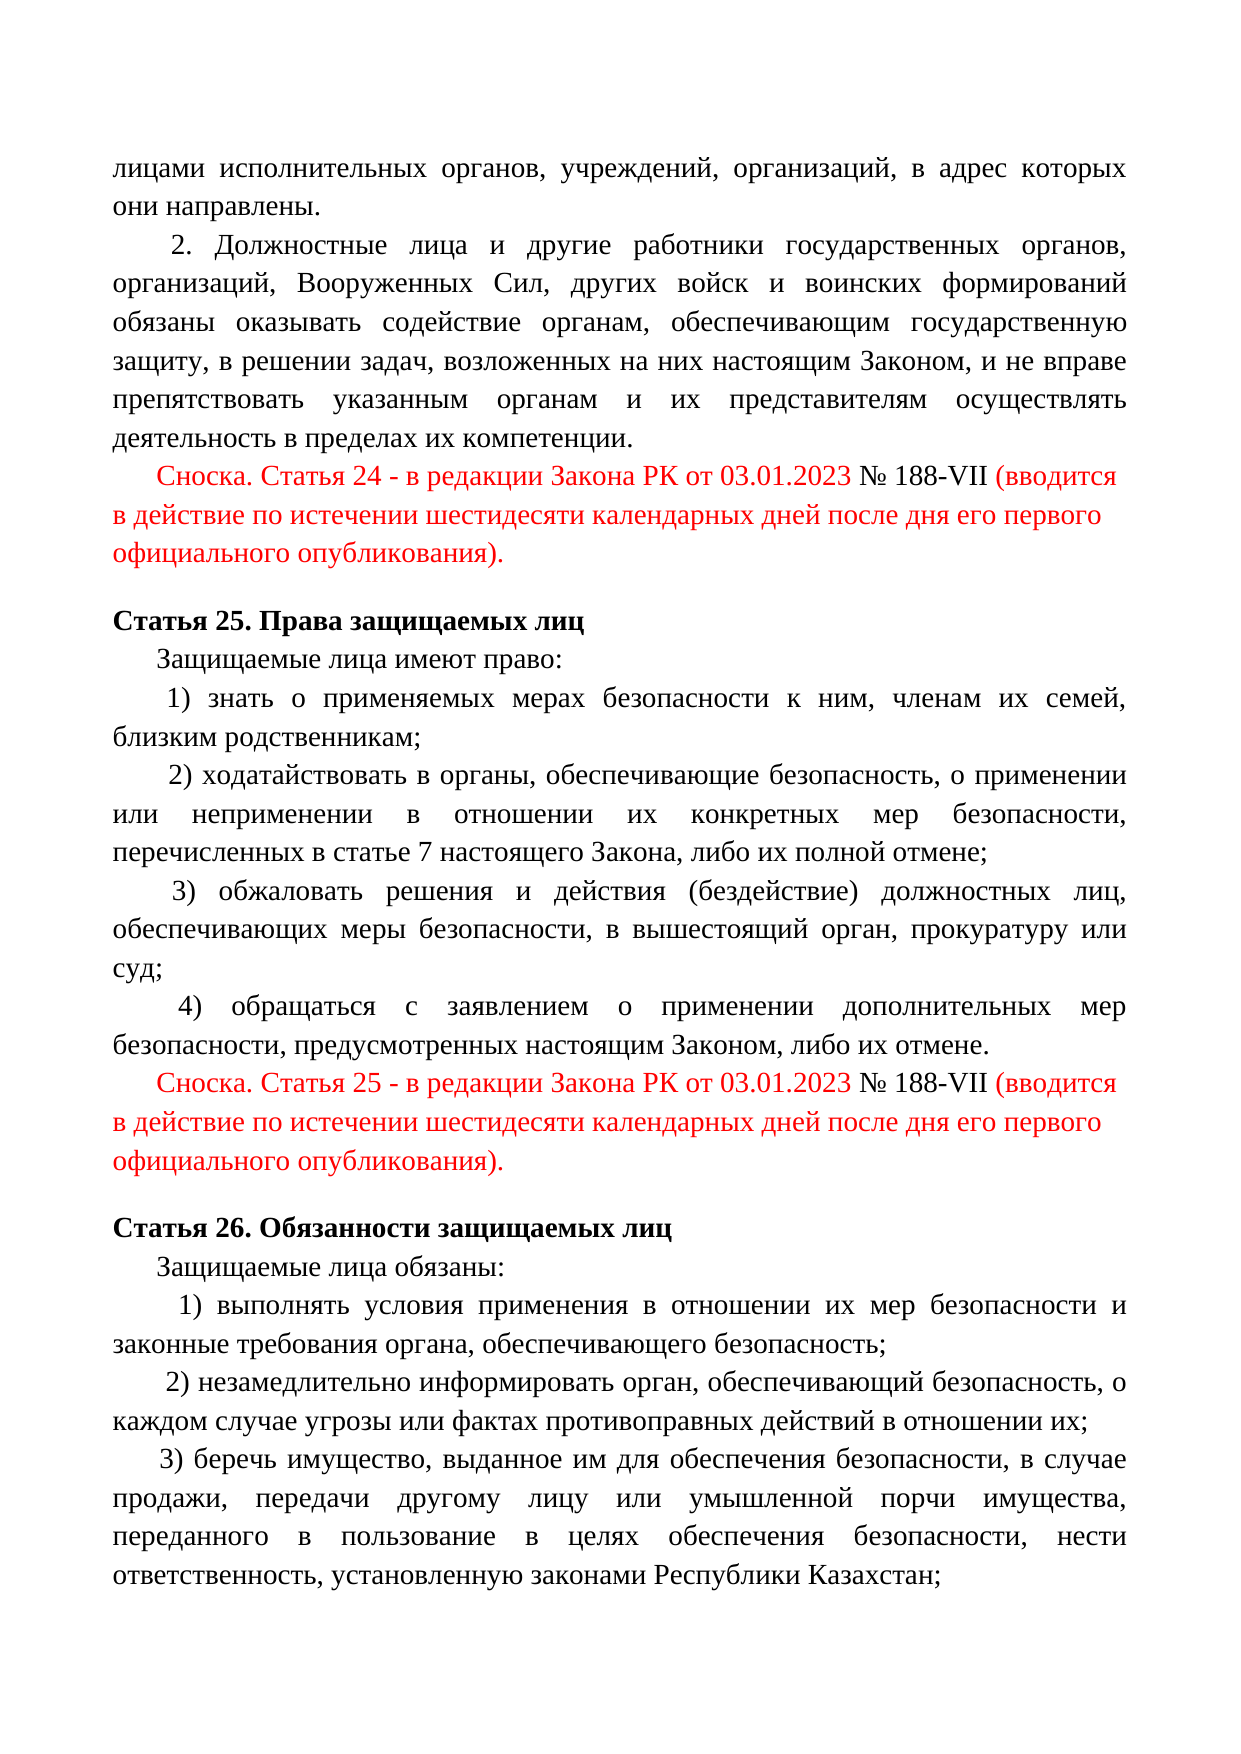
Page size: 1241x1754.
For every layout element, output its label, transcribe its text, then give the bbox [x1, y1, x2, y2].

text 2) ходатайствовать в органы, обеспечивающие безопасность, о применении или неприменении в отношении их конкретных мер безопасности, перечисленных в статье 7 настоящего Закона, либо их полной отмене; [112, 757, 1128, 868]
text Статья 26. Обязанности защищаемых лиц [112, 1210, 1128, 1244]
text Сноска. Статья 24 - в редакции Закона РК от 03.01.2023 № 188-VII (вводится в действие по истечении шестидесяти календарных дней после дня его первого официального опубликования). [112, 458, 1128, 599]
text Защищаемые лица обязаны: [112, 1249, 1128, 1282]
text 2. Должностные лица и другие работники государственных органов, организаций, Вооруженных Сил, других войск и воинских формирований обязаны оказывать содействие органам, обеспечивающим государственную защиту, в решении задач, возложенных на них настоящим Законом, и не вправе препятствовать указанным органам и их представителям осуществлять деятельность в пределах их компетенции. [112, 227, 1128, 453]
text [112, 150, 1128, 222]
text 3) беречь имущество, выданное им для обеспечения безопасности, в случае продажи, передачи другому лицу или умышленной порчи имущества, переданного в пользование в целях обеспечения безопасности, нести ответственность, установленную законами Республики Казахстан; [112, 1441, 1128, 1591]
text Сноска. Статья 25 - в редакции Закона РК от 03.01.2023 № 188-VII (вводится в действие по истечении шестидесяти календарных дней после дня его первого официального опубликования). [112, 1066, 1128, 1206]
text Защищаемые лица имеют право: [112, 642, 1128, 675]
text Статья 25. Права защищаемых лиц [112, 603, 1128, 637]
text 3) обжаловать решения и действия (бездействие) должностных лиц, обеспечивающих меры безопасности, в вышестоящий орган, прокуратуру или суд; [112, 873, 1128, 983]
text 4) обращаться с заявлением о применении дополнительных мер безопасности, предусмотренных настоящим Законом, либо их отмене. [112, 988, 1128, 1061]
text 1) выполнять условия применения в отношении их мер безопасности и законные требования органа, обеспечивающего безопасность; [112, 1287, 1128, 1359]
text 2) незамедлительно информировать орган, обеспечивающий безопасность, о каждом случае угрозы или фактах противоправных действий в отношении их; [112, 1364, 1128, 1436]
text 1) знать о применяемых мерах безопасности к ним, членам их семей, близким родственникам; [112, 680, 1128, 752]
